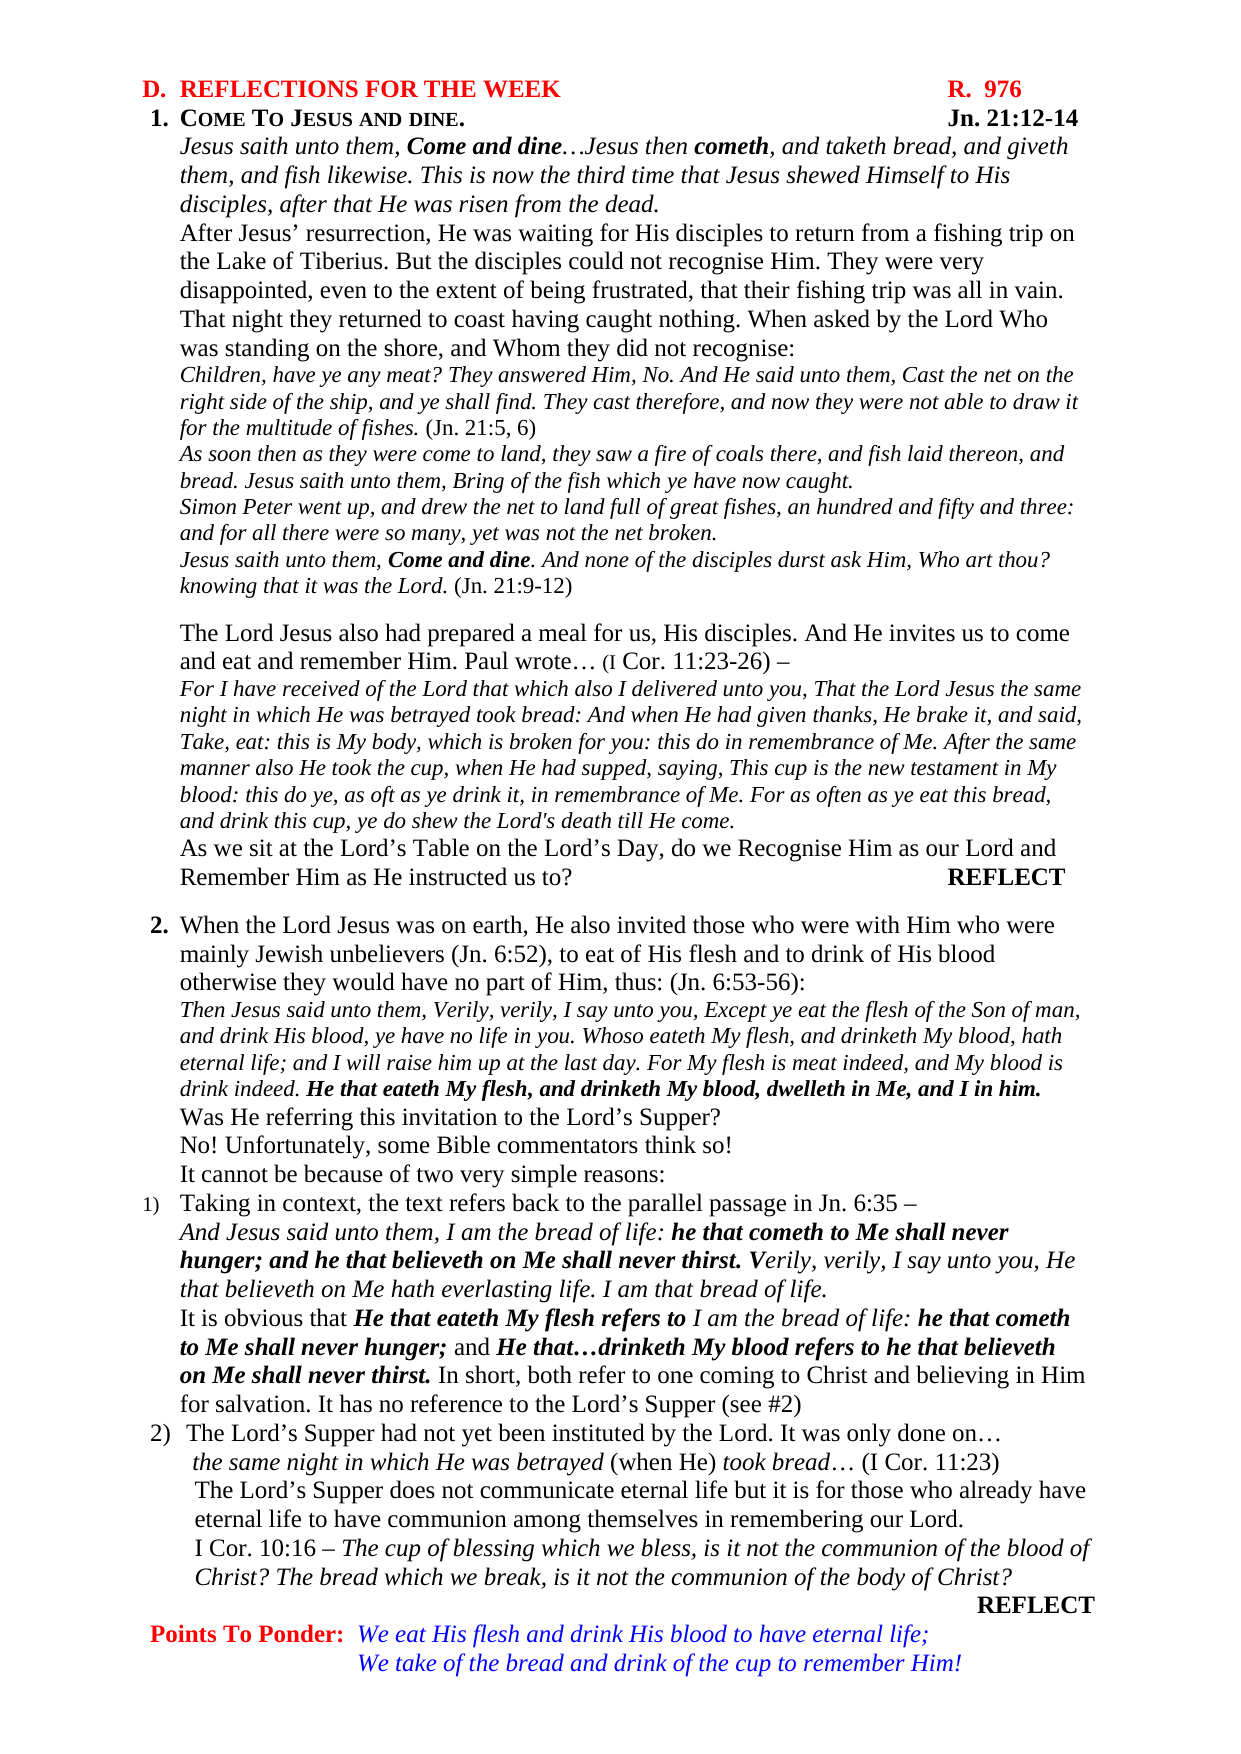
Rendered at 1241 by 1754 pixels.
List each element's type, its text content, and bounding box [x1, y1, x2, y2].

list Taking in context, the text refers back to the parallel passage in Jn. 6:35 – [142, 1188, 1090, 1217]
text And Jesus said unto them, I am the bread of life: he that cometh to Me shall never hunger; and he that believeth on Me shall never thirst. Verily, verily, I say unto you, He that believeth on Me hath everlasting life. I am that bread of life. [179, 1217, 1090, 1303]
list Come To Jesus and dine. Jn. 21:12-14 [150, 103, 1090, 131]
text No! Unfortunately, some Bible commentators think so! [179, 1130, 1090, 1159]
list When the Lord Jesus was on earth, He also invited those who were with Him who were mainly Jewish unbelievers (Jn. 6:52), to eat of His flesh and to drink of His blood otherwise they would have no part of Him, thus: (Jn. 6:53-56): [150, 910, 1090, 996]
text Simon Peter went up, and drew the net to land full of great fishes, an hundred and fifty and three: and for all there were so many, yet was not the net broken. [179, 493, 1090, 546]
text The Lord’s Supper does not communicate eternal life but it is for those who already have eternal life to have communion among themselves in remembering our Lord. [194, 1475, 1090, 1533]
text REFLECT [194, 1590, 1095, 1619]
list The Lord’s Supper had not yet been instituted by the Lord. It was only done on… [150, 1418, 1090, 1447]
text It is obvious that He that eateth My flesh refers to I am the bread of life: he that cometh to Me shall never hunger; and He that…drinketh My blood refers to he that believeth on Me shall never thirst. In short, both refer to one coming to Christ and believing in Him for salvation. It has no reference to the Lord’s Supper (see #2) [179, 1303, 1090, 1418]
text After Jesus’ resurrection, He was waiting for His disciples to return from a fishing trip on the Lake of Tiberius. But the disciples could not recognise Him. They were very disappointed, even to the extent of being frustrated, that their fishing trip was all in vain. That night they returned to coast having caught nothing. When asked by the Lord Who was standing on the shore, and Whom they did not recognise: [179, 218, 1090, 361]
text It cannot be because of two very simple reasons: [179, 1159, 1090, 1188]
text I Cor. 10:16 – The cup of blessing which we bless, is it not the communion of the blood of Christ? The bread which we break, is it not the communion of the body of Christ? [194, 1533, 1095, 1590]
text Then Jesus said unto them, Verily, verily, I say unto you, Except ye eat the flesh of the Son of man, and drink His blood, ye have no life in you. Whoso eateth My flesh, and drinketh My blood, hath eternal life; and I will raise him up at the last day. For My flesh is meat indeed, and My blood is drink indeed. He that eateth My flesh, and drinketh My blood, dwelleth in Me, and I in him. [179, 996, 1090, 1102]
text the same night in which He was betrayed (when He) took bread… (I Cor. 11:23) [179, 1447, 1090, 1475]
text As we sit at the Lord’s Table on the Lord’s Day, do we Recognise Him as our Lord and Remember Him as He instructed us to? REFLECT [179, 833, 1090, 891]
text We take of the bread and drink of the cup to remember Him! [150, 1648, 1090, 1677]
text The Lord Jesus also had prepared a meal for us, His disciples. And He invites us to come and eat and remember Him. Paul wrote… (I Cor. 11:23-26) – [179, 618, 1090, 675]
text Children, have ye any meat? They answered Him, No. And He said unto them, Cast the net on the right side of the ship, and ye shall find. They cast therefore, and now they were not able to draw it for the multitude of fishes. (Jn. 21:5, 6) [179, 361, 1090, 440]
text Jesus saith unto them, Come and dine. And none of the disciples durst ask Him, Who art thou? knowing that it was the Lord. (Jn. 21:9-12) [179, 546, 1090, 598]
list REFLECTIONS FOR THE WEEK R. 976 [142, 74, 1090, 103]
text For I have received of the Lord that which also I delivered unto you, That the Lord Jesus the same night in which He was betrayed took bread: And when He had given thanks, He brake it, and said, Take, eat: this is My body, which is broken for you: this do in remembrance of Me. After the same manner also He took the cup, when He had supped, saying, This cup is the new testament in My blood: this do ye, as oft as ye drink it, in remembrance of Me. For as often as ye eat this bread, and drink this cup, ye do shew the Lord's death till He come. [179, 675, 1090, 833]
text As soon then as they were come to land, they saw a fire of coals there, and fish laid thereon, and bread. Jesus saith unto them, Bring of the fish which ye have now caught. [179, 440, 1090, 493]
text Points To Ponder: We eat His flesh and drink His blood to have eternal life; [150, 1619, 1090, 1648]
text Was He referring this invitation to the Lord’s Supper? [179, 1102, 1090, 1130]
text Jesus saith unto them, Come and dine…Jesus then cometh, and taketh bread, and giveth them, and fish likewise. This is now the third time that Jesus shewed Himself to His disciples, after that He was risen from the dead. [179, 131, 1090, 218]
